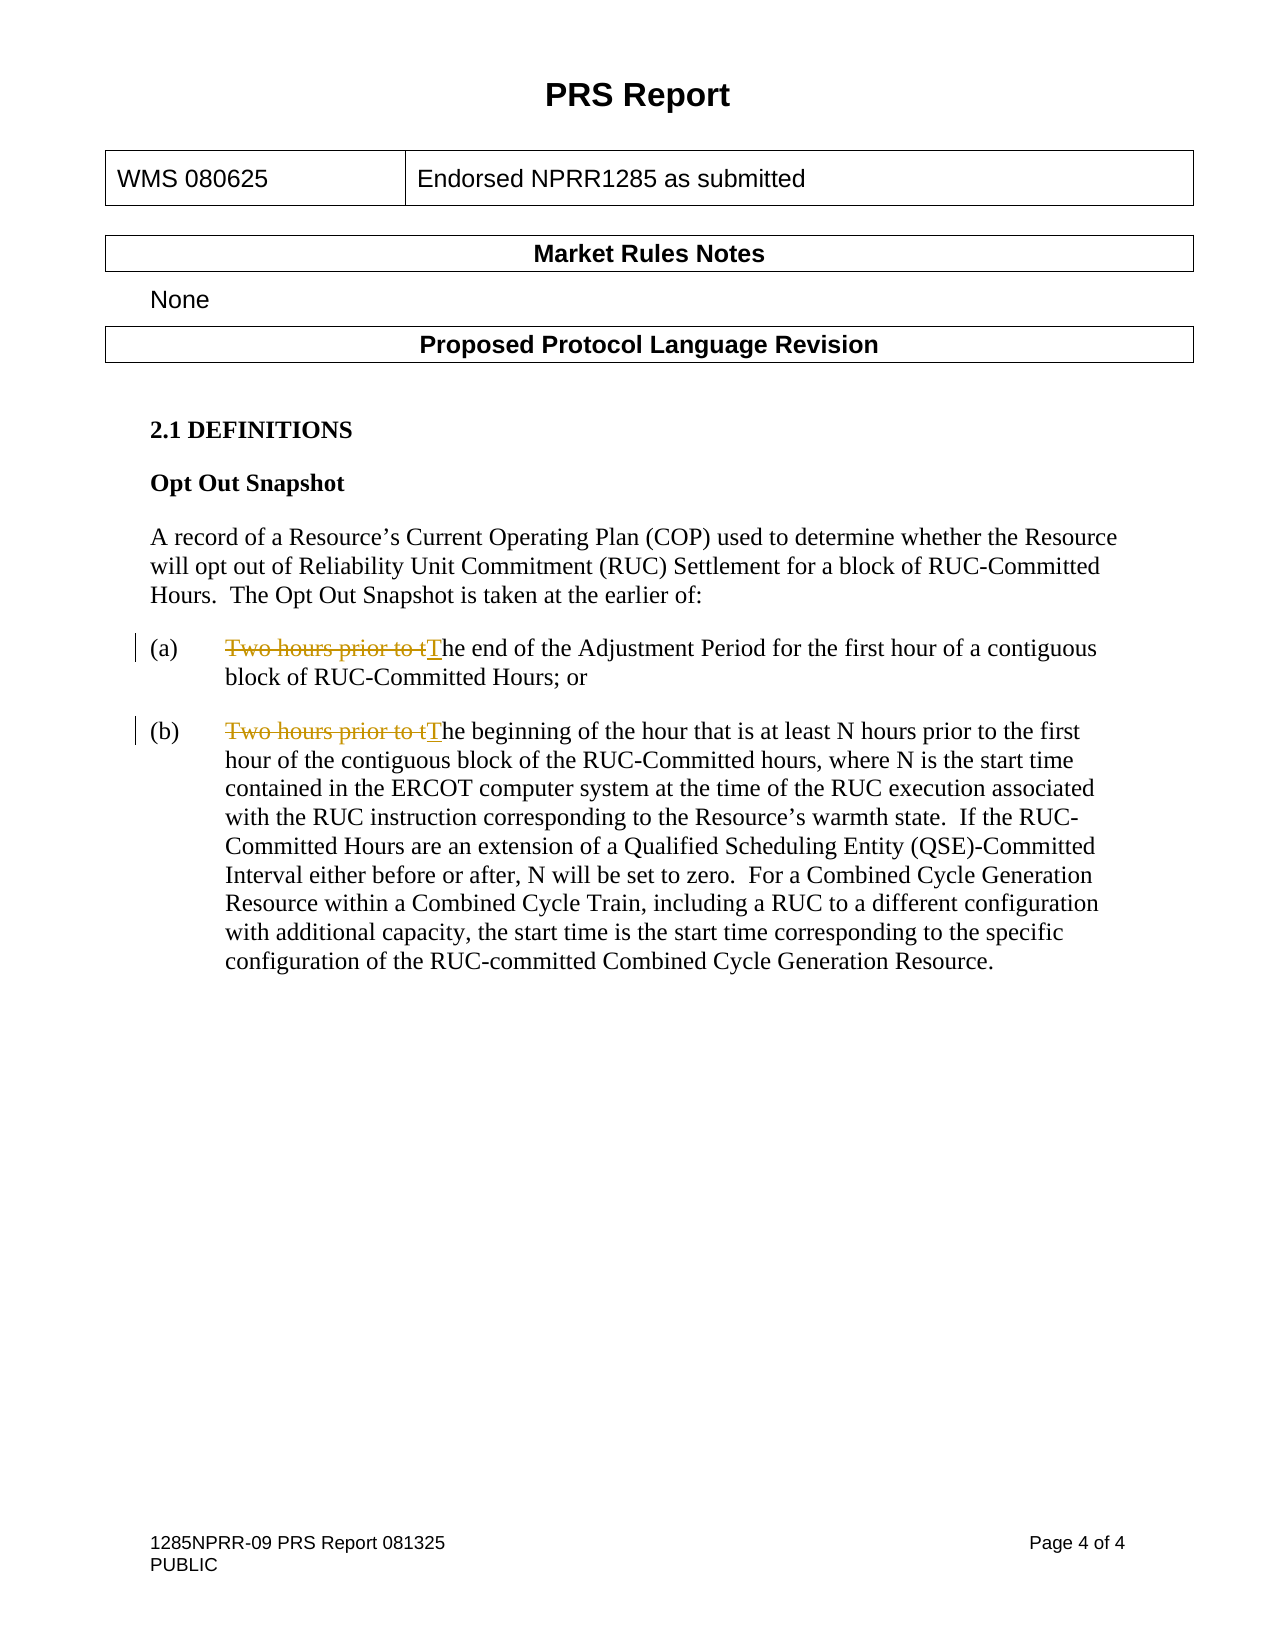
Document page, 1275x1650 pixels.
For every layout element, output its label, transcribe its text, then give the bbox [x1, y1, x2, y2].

text A record of a Resource’s Current Operating Plan (COP) used to determine whether the Resource will opt out of Reliability Unit Commitment (RUC) Settlement for a block of RUC-Committed Hours. The Opt Out Snapshot is taken at the earlier of: [150, 522, 1125, 608]
table_cell Endorsed NPRR1285 as submitted [406, 151, 1193, 205]
text Opt Out Snapshot [150, 468, 1125, 497]
text (a) he end of the Adjustment Period for the first hour of a contiguous block of RUC-Committed Hours; or [150, 633, 1125, 691]
text None [150, 284, 1125, 313]
subtitle 2.1 DEFINITIONS [150, 415, 1125, 443]
text (b) he beginning of the hour that is at least N hours prior to the first hour of the contiguous block of the RUC-Committed hours, where N is the start time contained in the ERCOT computer system at the time of the RUC execution associated with the RUC instruction corresponding to the Resource’s warmth state. If the RUC-Committed Hours are an extension of a Qualified Scheduling Entity (QSE)-Committed Interval either before or after, N will be set to zero. For a Combined Cycle Generation Resource within a Combined Cycle Train, including a RUC to a different configuration with additional capacity, the start time is the start time corresponding to the specific configuration of the RUC-committed Combined Cycle Generation Resource. [150, 716, 1125, 975]
table_header Market Rules Notes [106, 236, 1193, 271]
table_header Proposed Protocol Language Revision [106, 327, 1193, 362]
table_cell WMS 080625 [106, 151, 405, 205]
